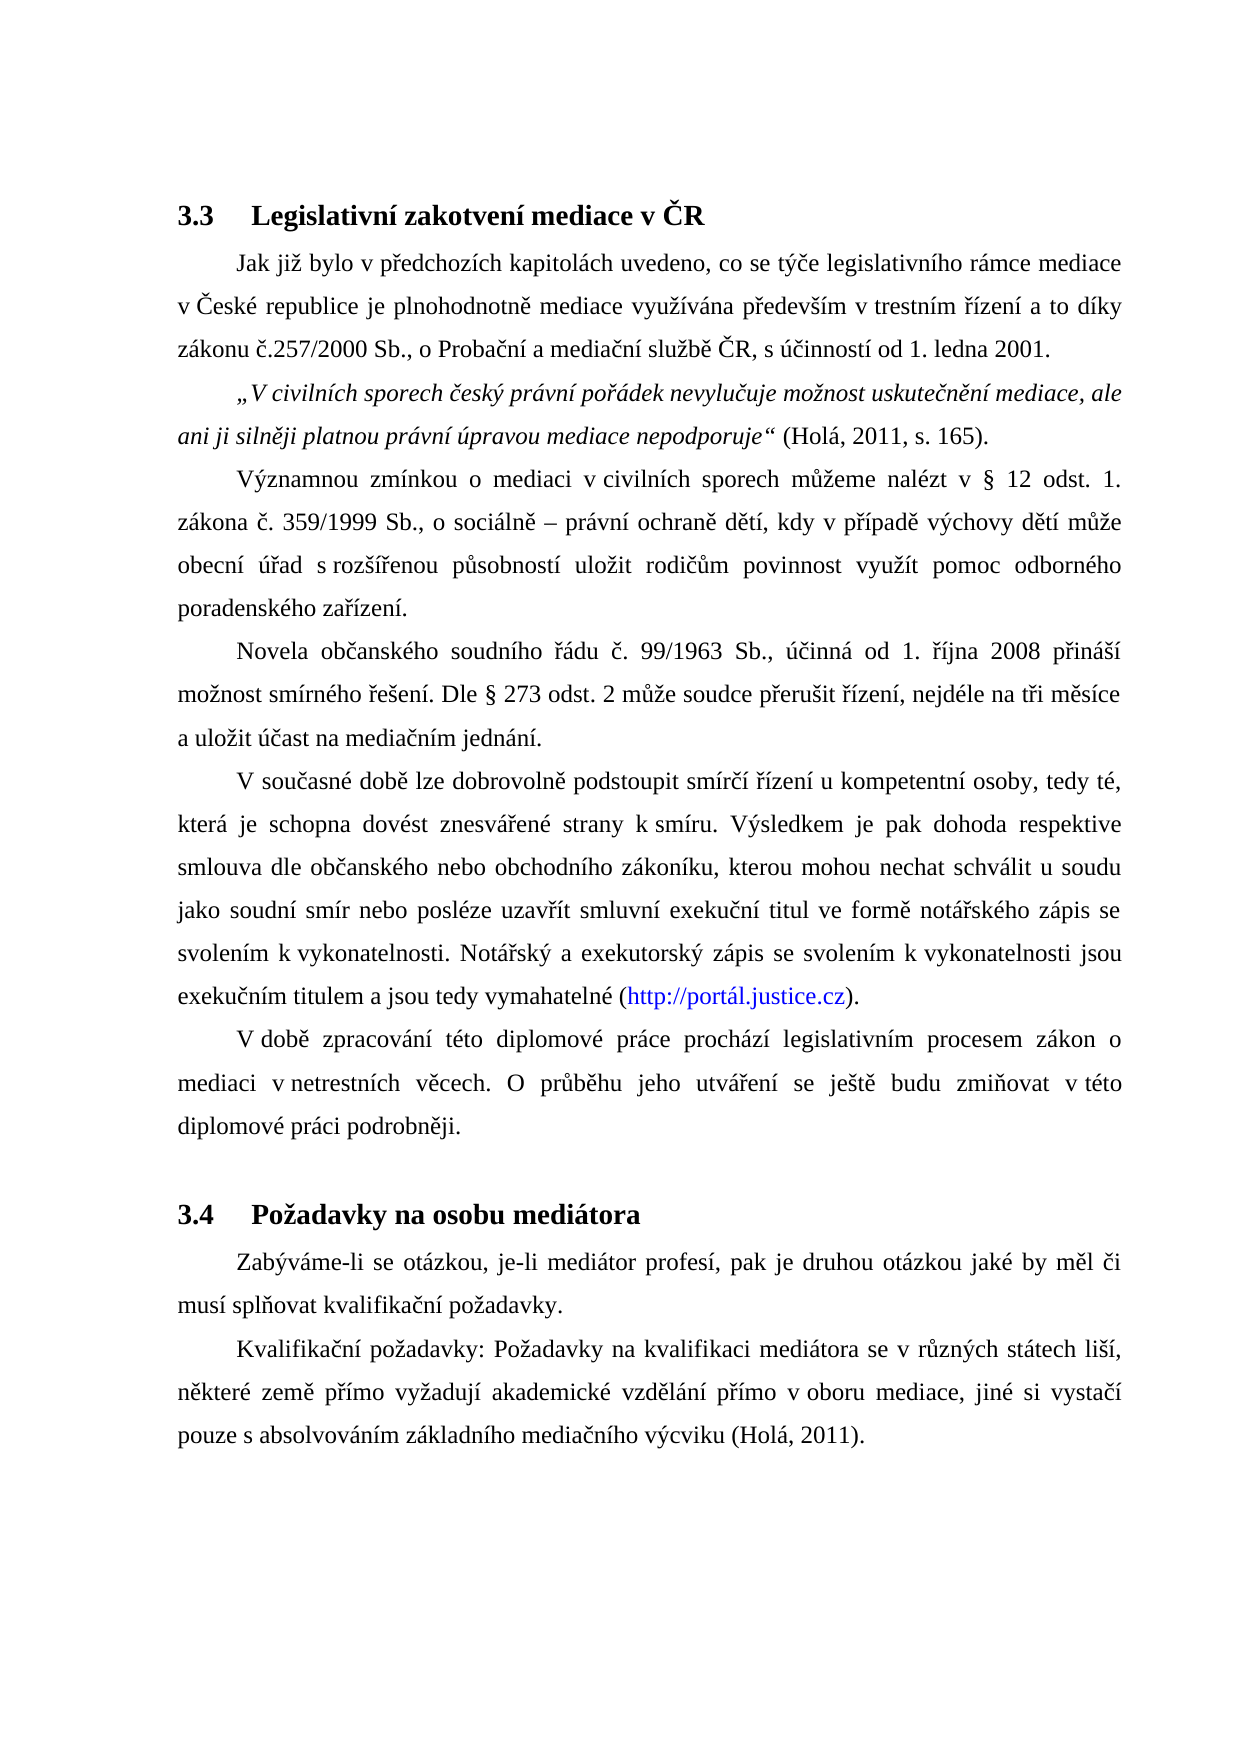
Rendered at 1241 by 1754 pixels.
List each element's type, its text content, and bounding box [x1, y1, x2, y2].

text V době zpracování této diplomové práce prochází legislativním procesem zákon o mediaci v netrestních věcech. O průběhu jeho utváření se ještě budu zmiňovat v této diplomové práci podrobněji. [177, 1024, 1122, 1139]
text 3.4 Požadavky na osobu mediátora [177, 1197, 1122, 1231]
text Zabýváme-li se otázkou, je-li mediátor profesí, pak je druhou otázkou jaké by měl či musí splňovat kvalifikační požadavky. [177, 1247, 1122, 1319]
text Významnou zmínkou o mediaci v civilních sporech můžeme nalézt v § 12 odst. 1. zákona č. 359/1999 Sb., o sociálně – právní ochraně dětí, kdy v případě výchovy dětí může obecní úřad s rozšířenou působností uložit rodičům povinnost využít pomoc odborného poradenského zařízení. [177, 464, 1122, 622]
text V současné době lze dobrovolně podstoupit smírčí řízení u kompetentní osoby, tedy té, která je schopna dovést znesvářené strany k smíru. Výsledkem je pak dohoda respektive smlouva dle občanského nebo obchodního zákoníku, kterou mohou nechat schválit u soudu jako soudní smír nebo posléze uzavřít smluvní exekuční titul ve formě notářského zápis se svolením k vykonatelnosti. Notářský a exekutorský zápis se svolením k vykonatelnosti jsou exekučním titulem a jsou tedy vymahatelné (http://portál.justice.cz). [177, 766, 1122, 1010]
text 3.3 Legislativní zakotvení mediace v ČR [177, 198, 1122, 232]
text Novela občanského soudního řádu č. 99/1963 Sb., účinná od 1. října 2008 přináší možnost smírného řešení. Dle § 273 odst. 2 může soudce přerušit řízení, nejdéle na tři měsíce a uložit účast na mediačním jednání. [177, 636, 1122, 751]
text „V civilních sporech český právní pořádek nevylučuje možnost uskutečnění mediace, ale ani ji silněji platnou právní úpravou mediace nepodporuje“ (Holá, 2011, s. 165). [177, 378, 1122, 449]
text Kvalifikační požadavky: Požadavky na kvalifikaci mediátora se v různých státech liší, některé země přímo vyžadují akademické vzdělání přímo v oboru mediace, jiné si vystačí pouze s absolvováním základního mediačního výcviku (Holá, 2011). [177, 1334, 1122, 1449]
text Jak již bylo v předchozích kapitolách uvedeno, co se týče legislativního rámce mediace v České republice je plnohodnotně mediace využívána především v trestním řízení a to díky zákonu č.257/2000 Sb., o Probační a mediační službě ČR, s účinností od 1. ledna 2001. [177, 248, 1122, 363]
